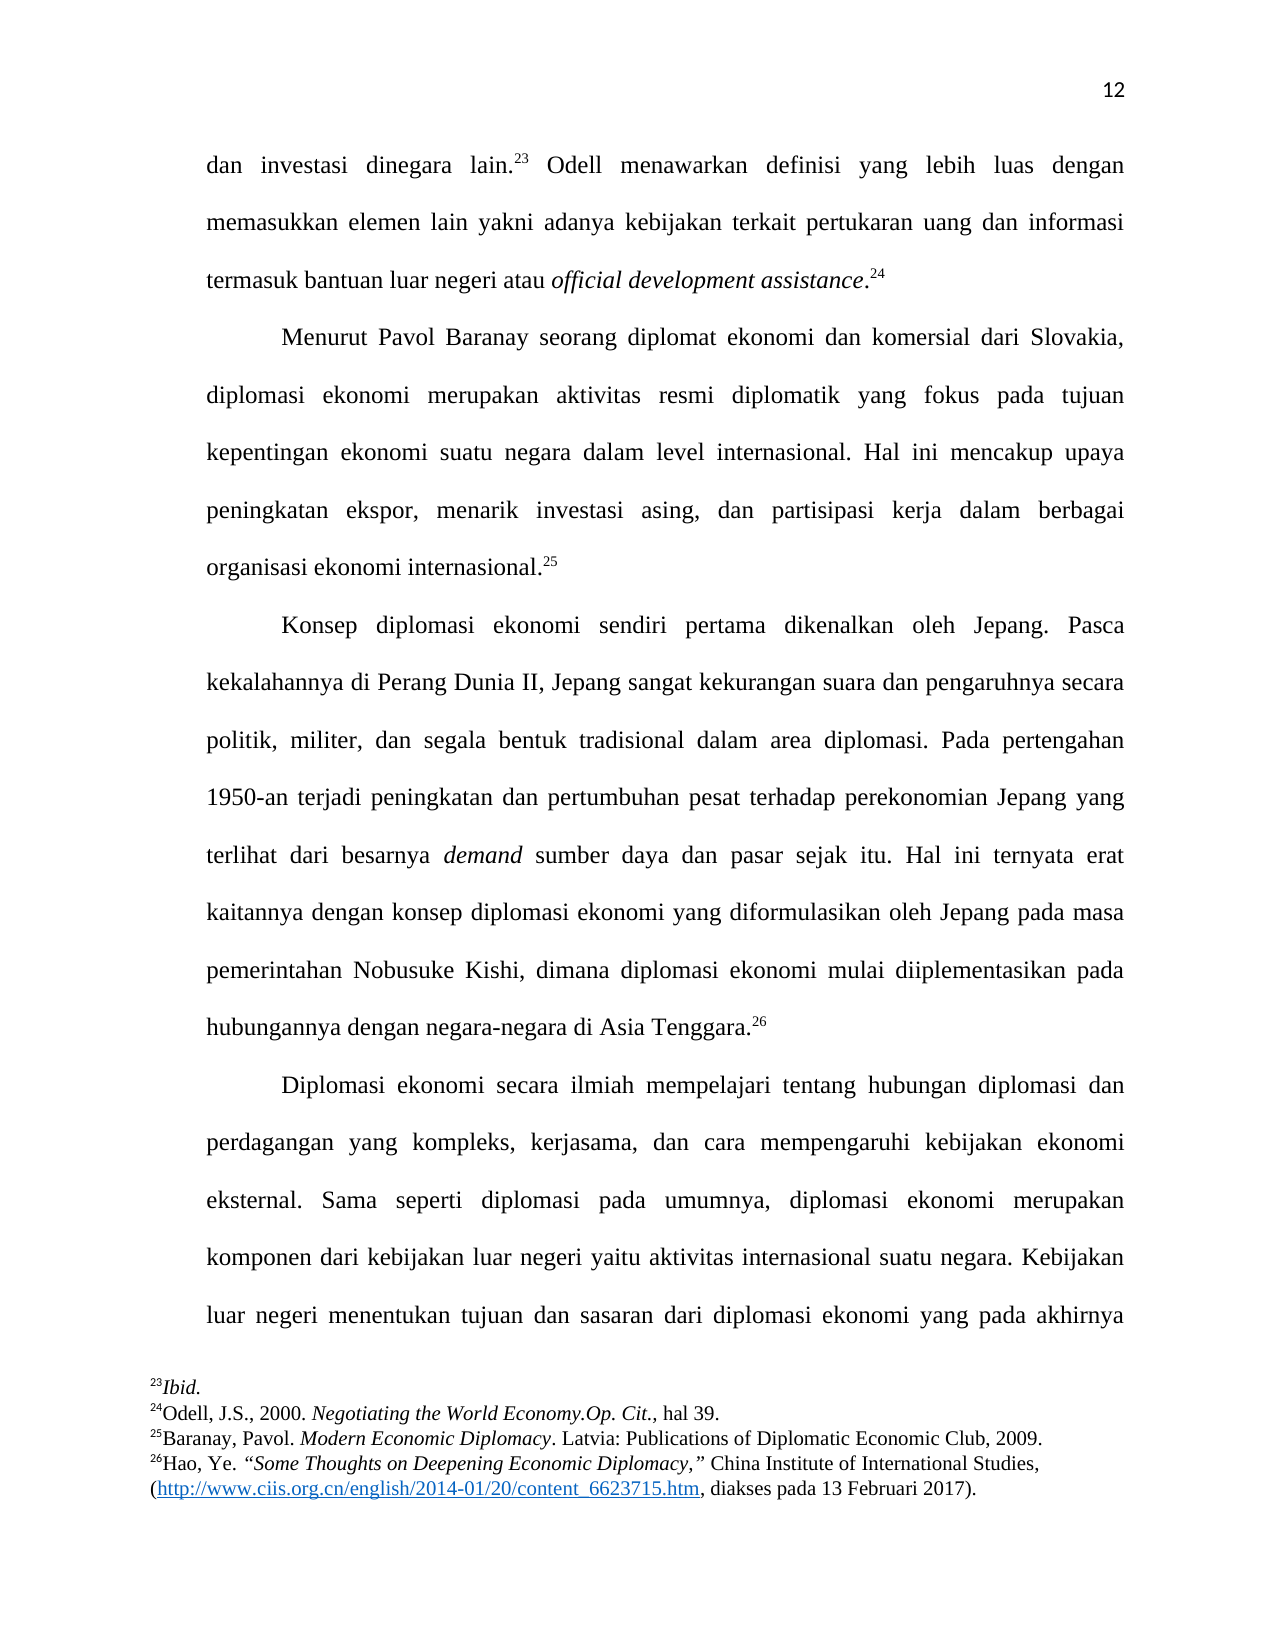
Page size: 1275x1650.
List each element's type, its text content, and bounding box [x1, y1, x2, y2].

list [206, 150, 1125, 294]
list Konsep diplomasi ekonomi sendiri pertama dikenalkan oleh Jepang. Pasca kekalahannya di Perang Dunia II, Jepang sangat kekurangan suara dan pengaruhnya secara politik, militer, dan segala bentuk tradisional dalam area diplomasi. Pada pertengahan 1950-an terjadi peningkatan dan pertumbuhan pesat terhadap perekonomian Jepang yang terlihat dari besarnya demand sumber daya dan pasar sejak itu. Hal ini ternyata erat kaitannya dengan konsep diplomasi ekonomi yang diformulasikan oleh Jepang pada masa pemerintahan Nobusuke Kishi, dimana diplomasi ekonomi mulai diiplementasikan pada hubungannya dengan negara-negara di Asia Tenggara. [206, 610, 1125, 1041]
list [206, 1070, 1125, 1329]
list Menurut Pavol Baranay seorang diplomat ekonomi dan komersial dari Slovakia, diplomasi ekonomi merupakan aktivitas resmi diplomatik yang fokus pada tujuan kepentingan ekonomi suatu negara dalam level internasional. Hal ini mencakup upaya peningkatan ekspor, menarik investasi asing, dan partisipasi kerja dalam berbagai organisasi ekonomi internasional. [206, 322, 1125, 581]
